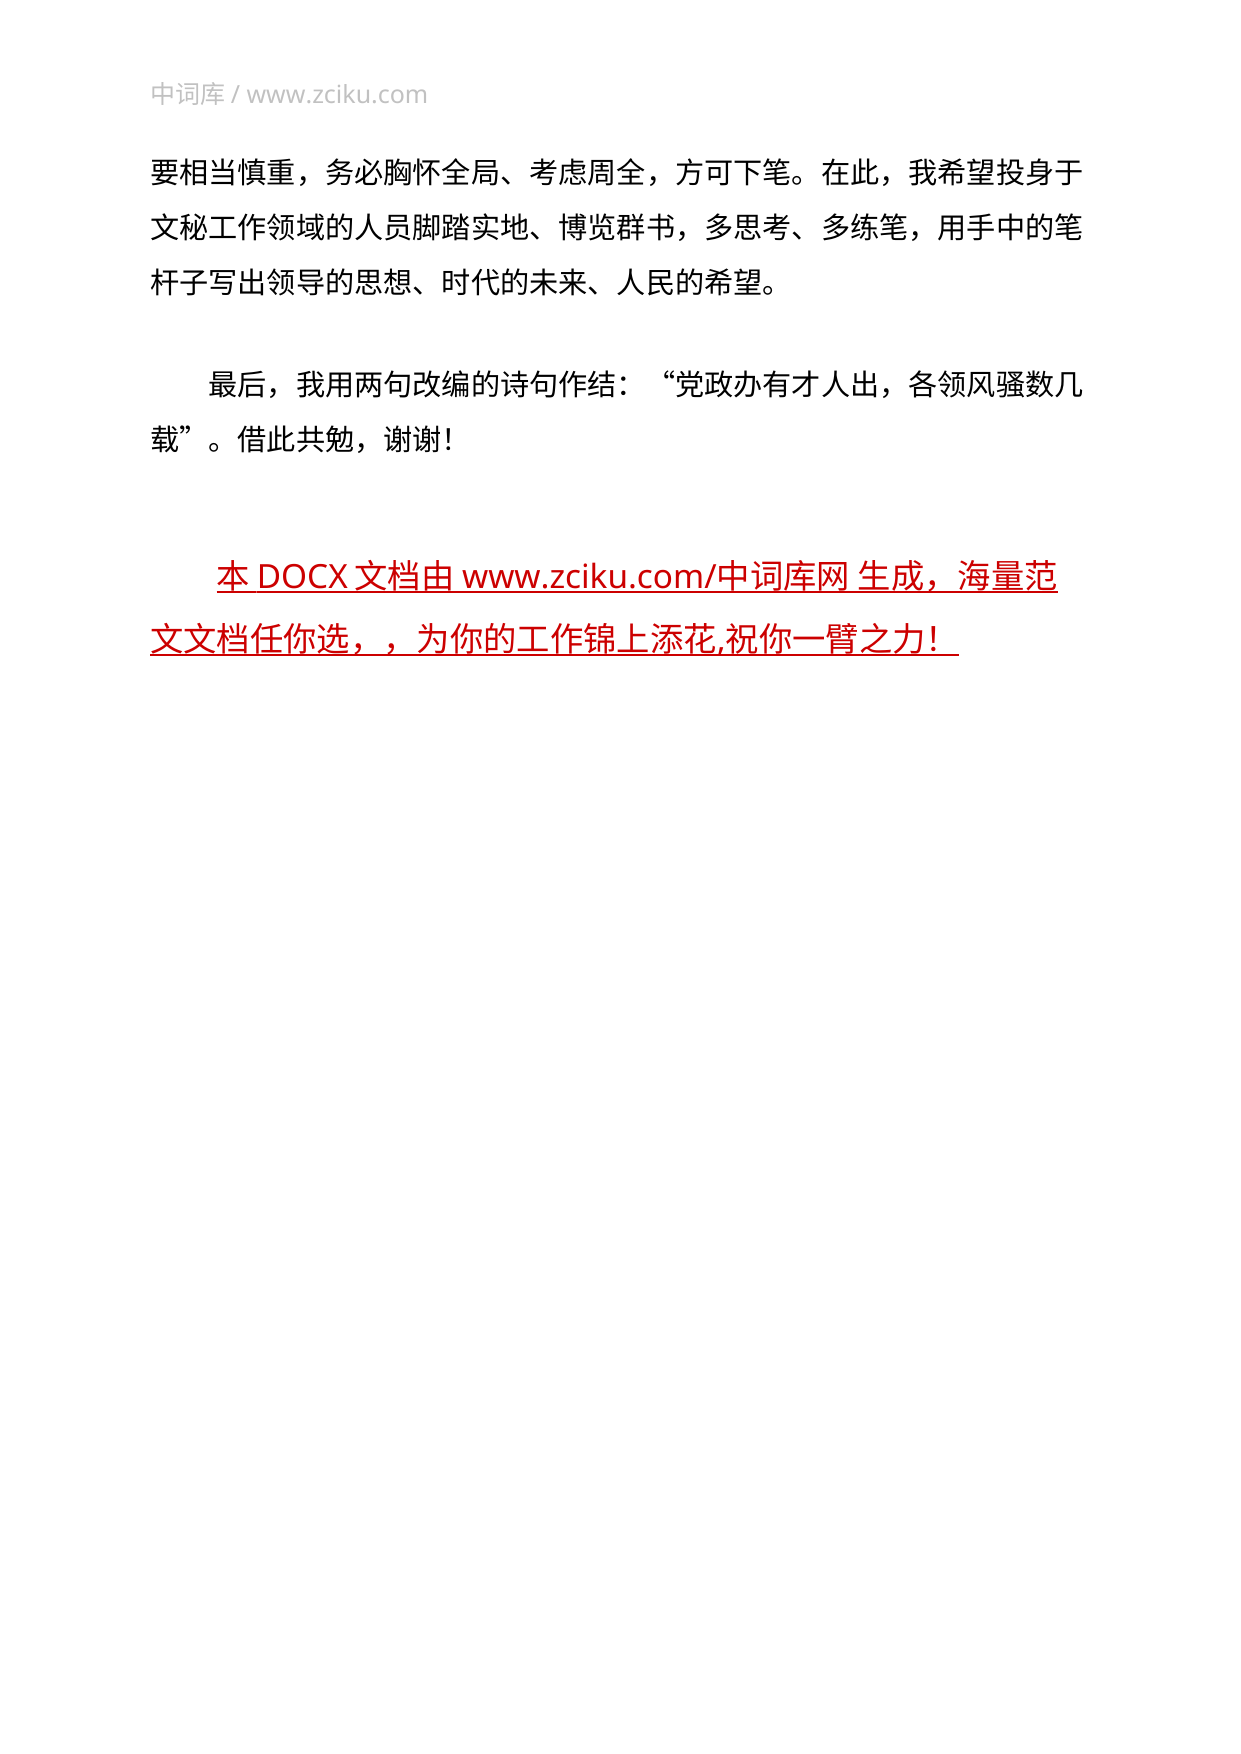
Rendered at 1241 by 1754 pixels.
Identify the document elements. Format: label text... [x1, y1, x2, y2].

text 最后，我用两句改编的诗句作结：“党政办有才人出，各领风骚数几载”。借此共勉，谢谢！ [150, 362, 1090, 459]
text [150, 150, 1090, 302]
text 本DOCX文档由 www.zciku.com/中词库网 生成，海量范文文档任你选，，为你的工作锦上添花,祝你一臂之力！ [150, 549, 1090, 661]
